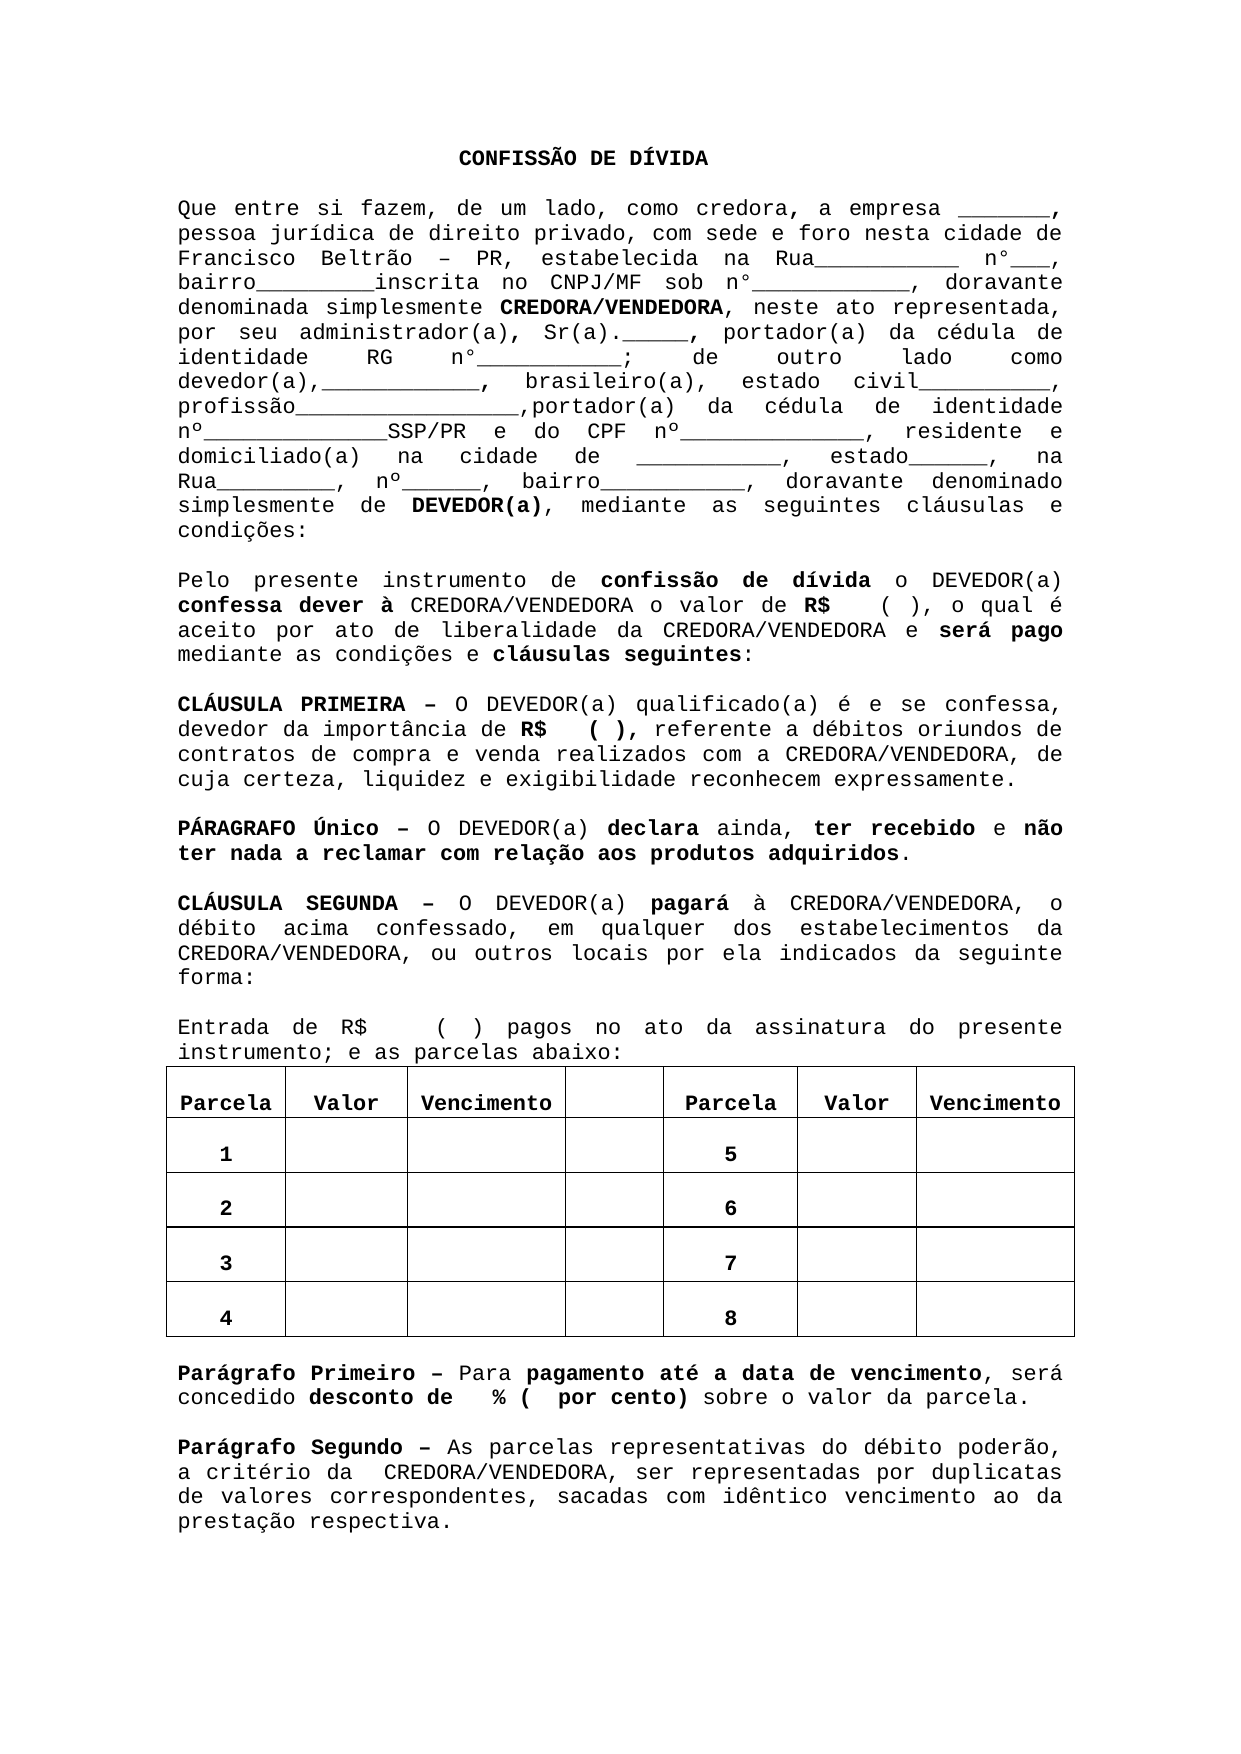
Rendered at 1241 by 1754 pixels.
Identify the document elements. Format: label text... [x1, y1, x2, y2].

table_cell [798, 1173, 916, 1226]
table_cell [286, 1228, 407, 1281]
table_cell 5 [664, 1118, 797, 1172]
text CLÁUSULA SEGUNDA – O DEVEDOR(a) pagará à CREDORA/VENDEDORA, o débito acima confessado, em qualquer dos estabelecimentos da CREDORA/VENDEDORA, ou outros locais por ela indicados da seguinte forma: [177, 892, 1063, 991]
table_cell [408, 1228, 565, 1281]
table_cell [566, 1118, 663, 1172]
table_header Vencimento [917, 1067, 1074, 1117]
table_cell [286, 1173, 407, 1226]
table_cell 1 [167, 1118, 285, 1172]
table_cell [566, 1173, 663, 1226]
text Parágrafo Primeiro – Para pagamento até a data de vencimento, será concedido desconto de % ( por cento) sobre o valor da parcela. [177, 1362, 1063, 1411]
text PÁRAGRAFO Único – O DEVEDOR(a) declara ainda, ter recebido e não ter nada a reclamar com relação aos produtos adquiridos. [177, 818, 1063, 867]
table_cell [798, 1228, 916, 1281]
table_cell 3 [167, 1228, 285, 1281]
table_header Valor [798, 1067, 916, 1117]
text CONFISSÃO DE DÍVIDA [458, 148, 1063, 172]
text Entrada de R$ ( ) pagos no ato da assinatura do presente instrumento; e as parcelas abaixo: [177, 1016, 1063, 1066]
text Que entre si fazem, de um lado, como credora, a empresa _______, pessoa jurídica de direito privado, com sede e foro nesta cidade de Francisco Beltrão – PR, estabelecida na Rua___________ n°___, bairro_________inscrita no CNPJ/MF sob n°____________, doravante denominada simplesmente CREDORA/VENDEDORA, neste ato representada, por seu administrador(a), Sr(a)._____, portador(a) da cédula de identidade RG n°___________; de outro lado como devedor(a),____________, brasileiro(a), estado civil__________, profissão_________________,portador(a) da cédula de identidade nº______________SSP/PR e do CPF nº______________, residente e domiciliado(a) na cidade de ___________, estado______, na Rua_________, nº______, bairro___________, doravante denominado simplesmente de DEVEDOR(a), mediante as seguintes cláusulas e condições: [177, 197, 1063, 544]
table_cell [408, 1282, 565, 1336]
table_cell 8 [664, 1282, 797, 1336]
text CLÁUSULA PRIMEIRA – O DEVEDOR(a) qualificado(a) é e se confessa, devedor da importância de R$ ( ), referente a débitos oriundos de contratos de compra e venda realizados com a CREDORA/VENDEDORA, de cuja certeza, liquidez e exigibilidade reconhecem expressamente. [177, 693, 1063, 793]
text Pelo presente instrumento de confissão de dívida o DEVEDOR(a) confessa dever à CREDORA/VENDEDORA o valor de R$ ( ), o qual é aceito por ato de liberalidade da CREDORA/VENDEDORA e será pago mediante as condições e cláusulas seguintes: [177, 569, 1063, 668]
table_cell [917, 1228, 1074, 1281]
table_cell [408, 1118, 565, 1172]
table_cell [917, 1173, 1074, 1226]
table_cell 7 [664, 1228, 797, 1281]
table_header Parcela [664, 1067, 797, 1117]
table_header Valor [286, 1067, 407, 1117]
table_header [566, 1067, 663, 1117]
table_cell [408, 1173, 565, 1226]
table_cell [286, 1282, 407, 1336]
table_cell 4 [167, 1282, 285, 1336]
table_cell [566, 1228, 663, 1281]
table_cell [917, 1118, 1074, 1172]
table_cell 2 [167, 1173, 285, 1226]
table_cell 6 [664, 1173, 797, 1226]
table_cell [798, 1282, 916, 1336]
table_header Vencimento [408, 1067, 565, 1117]
table_cell [286, 1118, 407, 1172]
table_cell [917, 1282, 1074, 1336]
table_header Parcela [167, 1067, 285, 1117]
table_cell [798, 1118, 916, 1172]
text Parágrafo Segundo – As parcelas representativas do débito poderão, a critério da CREDORA/VENDEDORA, ser representadas por duplicatas de valores correspondentes, sacadas com idêntico vencimento ao da prestação respectiva. [177, 1436, 1063, 1535]
table_cell [566, 1282, 663, 1336]
